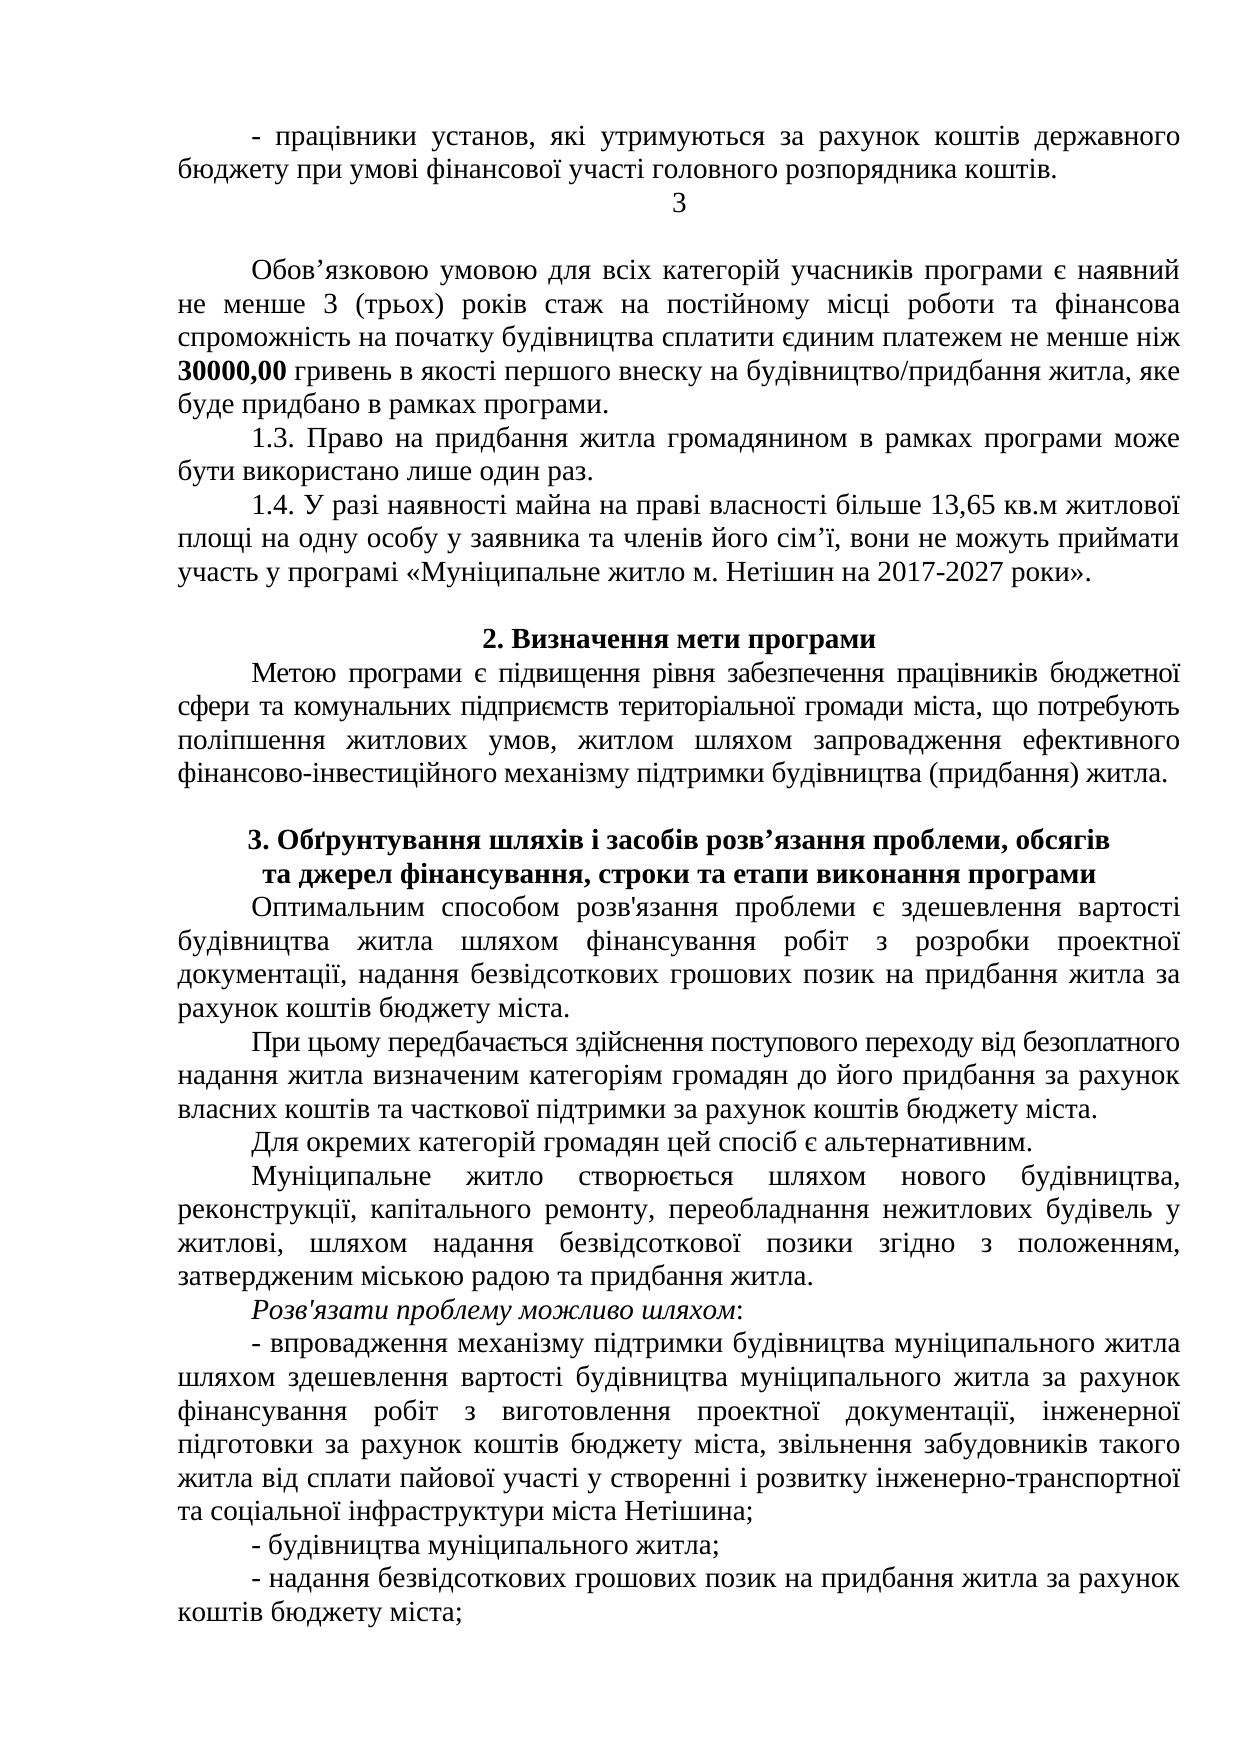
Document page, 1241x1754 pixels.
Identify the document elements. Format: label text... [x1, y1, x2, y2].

text Оптимальним способом розв'язання проблеми є здешевлення вартості будівництва житла шляхом фінансування робіт з розробки проектної документації, надання безвідсоткових грошових позик на придбання житла за рахунок коштів бюджету міста. [177, 889, 1181, 1024]
text Для окремих категорій громадян цей спосіб є альтернативним. [177, 1124, 1181, 1158]
text - працівники установ, які утримуються за рахунок коштів державного бюджету при умові фінансової участі головного розпорядника коштів. [177, 118, 1181, 185]
text 1.4. У разі наявності майна на праві власності більше 13,65 кв.м житлової площі на одну особу у заявника та членів його сім’ї, вони не можуть приймати участь у програмі «Муніципальне житло м. Нетішин на 2017-2027 роки». [177, 487, 1181, 588]
text 3 [177, 185, 1181, 219]
text Муніципальне житло створюється шляхом нового будівництва, реконструкції, капітального ремонту, переобладнання нежитлових будівель у житлові, шляхом надання безвідсоткової позики згідно з положенням, затвердженим міською радою та придбання житла. [177, 1158, 1181, 1292]
text - впровадження механізму підтримки будівництва муніципального житла шляхом здешевлення вартості будівництва муніципального житла за рахунок фінансування робіт з виготовлення проектної документації, інженерної підготовки за рахунок коштів бюджету міста, звільнення забудовників такого житла від сплати пайової участі у створенні і розвитку інженерно-транспортної та соціальної інфраструктури міста Нетішина; [177, 1326, 1181, 1527]
text При цьому передбачається здійснення поступового переходу від безоплатного надання житла визначеним категоріям громадян до його придбання за рахунок власних коштів та часткової підтримки за рахунок коштів бюджету міста. [177, 1024, 1181, 1124]
text 1.3. Право на придбання житла громадянином в рамках програми може бути використано лише один раз. [177, 420, 1181, 487]
list 3. Обґрунтування шляхів і засобів розв’язання проблеми, обсягів [177, 822, 1181, 856]
text Обов’язковою умовою для всіх категорій учасників програми є наявний не менше 3 (трьох) років стаж на постійному місці роботи та фінансова спроможність на початку будівництва сплатити єдиним платежем не менше ніж 30000,00 гривень в якості першого внеску на будівництво/придбання житла, яке буде придбано в рамках програми. [177, 252, 1181, 420]
text та джерел фінансування, строки та етапи виконання програми [177, 856, 1181, 889]
list Метою програми є підвищення рівня забезпечення працівників бюджетної сфери та комунальних підприємств територіальної громади міста, що потребують поліпшення житлових умов, житлом шляхом запровадження ефективного фінансово-інвестиційного механізму підтримки будівництва (придбання) житла. [177, 655, 1181, 789]
text - надання безвідсоткових грошових позик на придбання житла за рахунок коштів бюджету міста; [177, 1560, 1181, 1627]
list 2. Визначення мети програми [177, 621, 1181, 655]
text - будівництва муніципального житла; [177, 1527, 1181, 1560]
text Розв'язати проблему можливо шляхом: [177, 1292, 1181, 1326]
